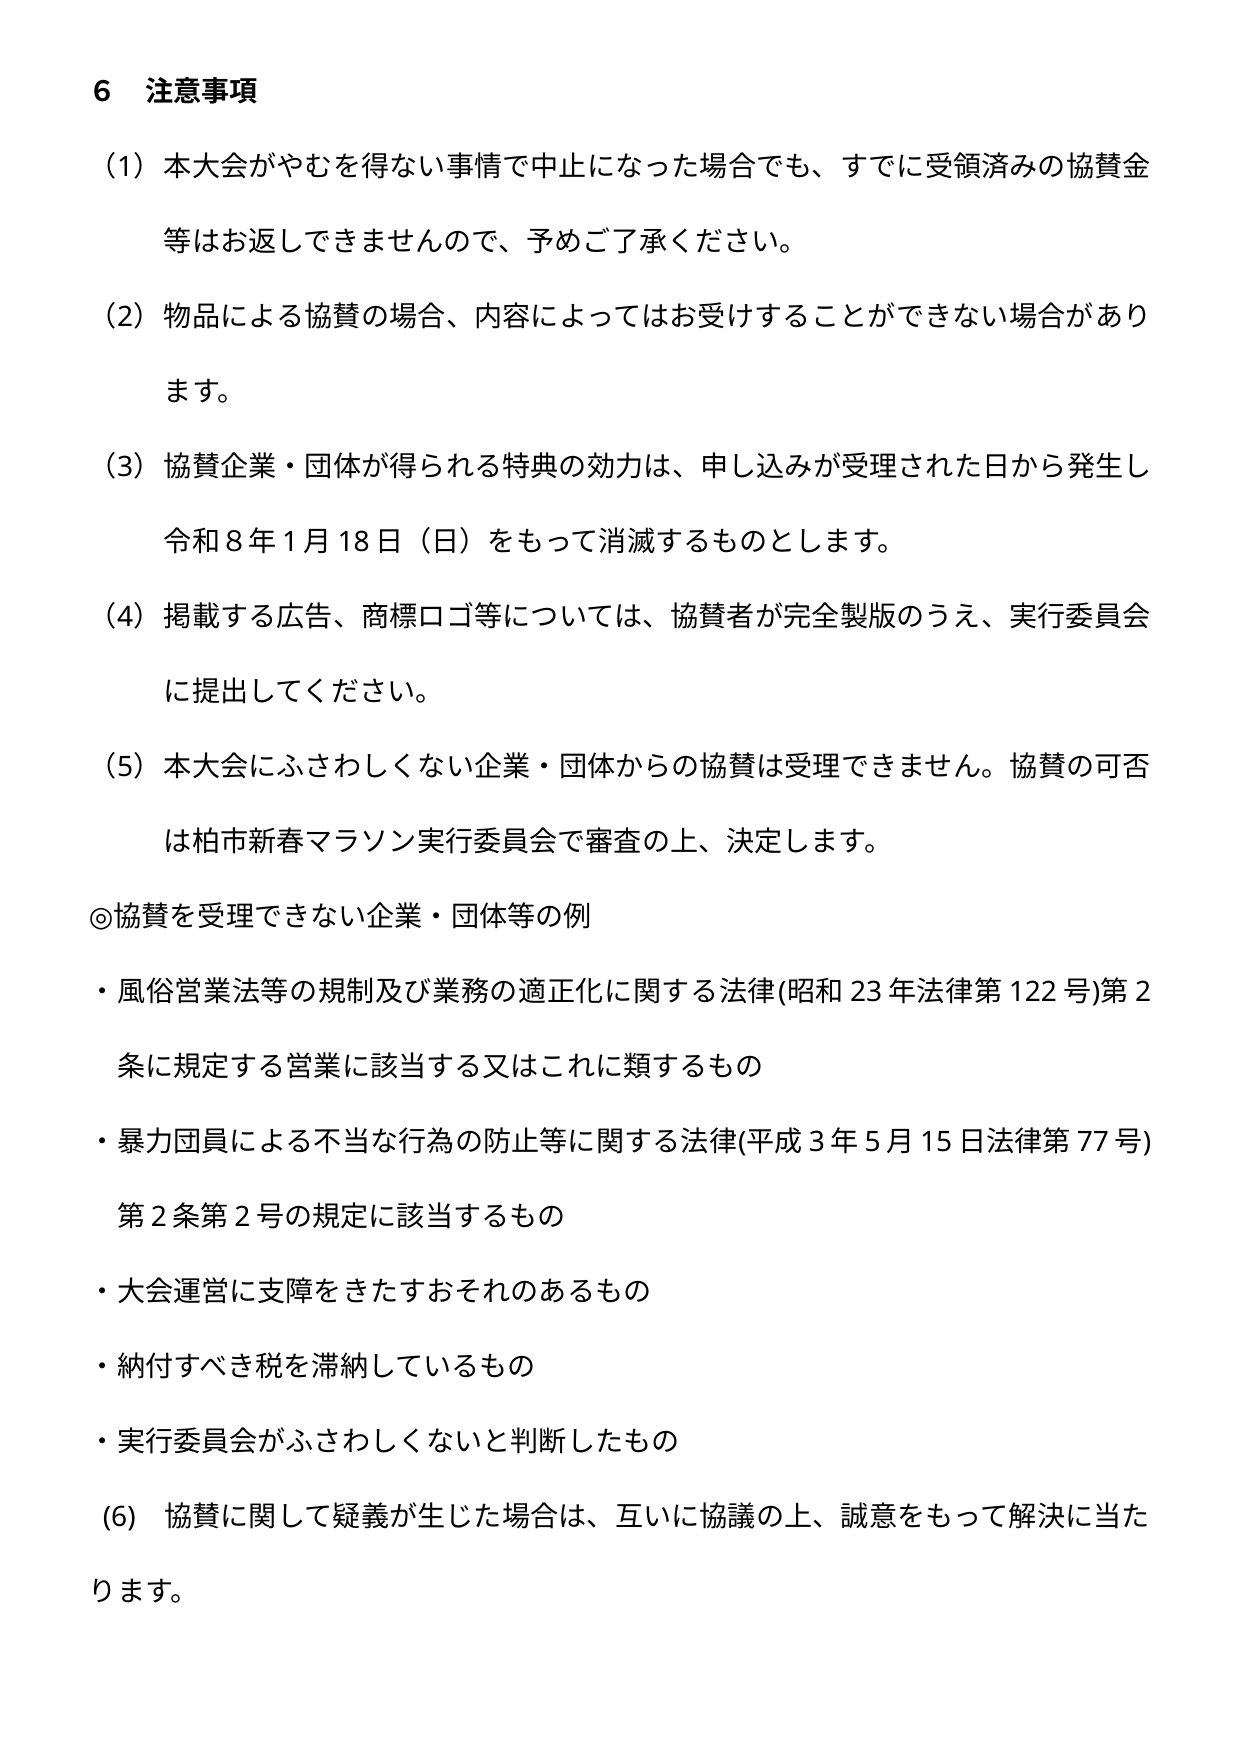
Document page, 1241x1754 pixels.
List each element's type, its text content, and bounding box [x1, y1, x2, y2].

text ・実行委員会がふさわしくないと判断したもの [89, 1402, 1152, 1477]
list 掲載する広告、商標ロゴ等については、協賛者が完全製版のうえ、実行委員会に提出してください。 [89, 577, 1152, 727]
text ・暴力団員による不当な行為の防止等に関する法律(平成3年5月15日法律第77号)第2条第2号の規定に該当するもの [89, 1102, 1152, 1252]
text ◎協賛を受理できない企業・団体等の例 [89, 877, 1152, 952]
text ・風俗営業法等の規制及び業務の適正化に関する法律(昭和23年法律第122号)第2条に規定する営業に該当する又はこれに類するもの [89, 952, 1152, 1102]
text ・納付すべき税を滞納しているもの [89, 1327, 1152, 1402]
list 本大会がやむを得ない事情で中止になった場合でも、すでに受領済みの協賛金等はお返しできませんので、予めご了承ください。 [89, 127, 1152, 277]
list 協賛企業・団体が得られる特典の効力は、申し込みが受理された日から発生し、令和８年1月18日（日）をもって消滅するものとします。 [89, 427, 1152, 577]
text ・大会運営に支障をきたすおそれのあるもの [89, 1252, 1152, 1327]
text ６ 注意事項 [89, 52, 1152, 127]
list 本大会にふさわしくない企業・団体からの協賛は受理できません。協賛の可否は柏市新春マラソン実行委員会で審査の上、決定します。 [89, 727, 1152, 877]
list 物品による協賛の場合、内容によってはお受けすることができない場合があります。 [89, 277, 1152, 427]
text (6) 協賛に関して疑義が生じた場合は、互いに協議の上、誠意をもって解決に当たります。 [89, 1477, 1152, 1627]
